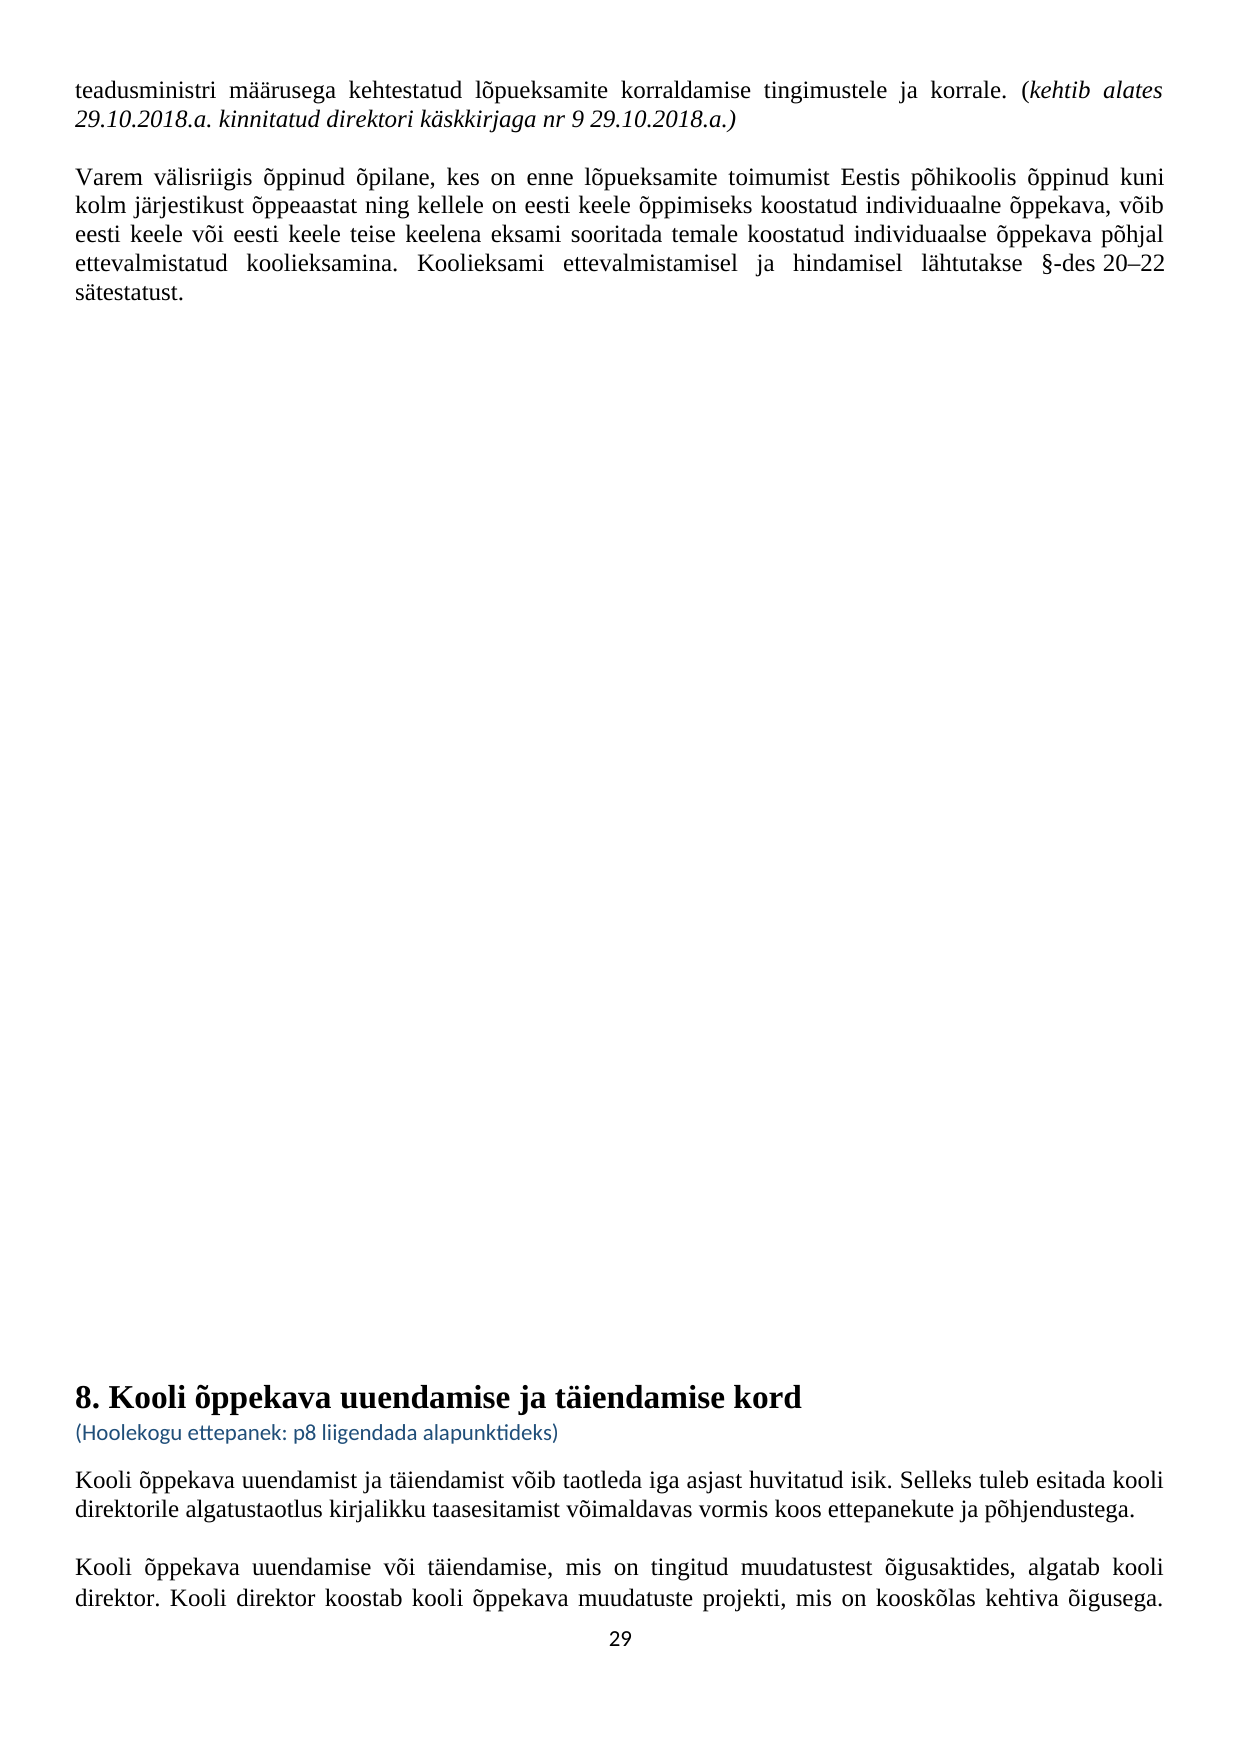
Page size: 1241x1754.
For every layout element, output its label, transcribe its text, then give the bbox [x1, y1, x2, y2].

text (Hoolekogu ettepanek: p8 liigendada alapunktideks) [75, 1418, 1165, 1446]
text Varem välisriigis õppinud õpilane, kes on enne lõpueksamite toimumist Eestis põhikoolis õppinud kuni kolm järjestikust õppeaastat ning kellele on eesti keele õppimiseks koostatud individuaalne õppekava, võib eesti keele või eesti keele teise keelena eksami sooritada temale koostatud individuaalse õppekava põhjal ettevalmistatud koolieksamina. Koolieksami ettevalmistamisel ja hindamisel lähtutakse §-des 20–22 sätestatust. [75, 162, 1165, 305]
text Kooli õppekava uuendamist ja täiendamist võib taotleda iga asjast huvitatud isik. Selleks tuleb esitada kooli direktorile algatustaotlus kirjalikku taasesitamist võimaldavas vormis koos ettepanekute ja põhjendustega. [75, 1465, 1165, 1523]
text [75, 75, 1165, 132]
subtitle 8. Kooli õppekava uuendamise ja täiendamise kord [75, 1377, 1165, 1415]
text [75, 1552, 1165, 1611]
